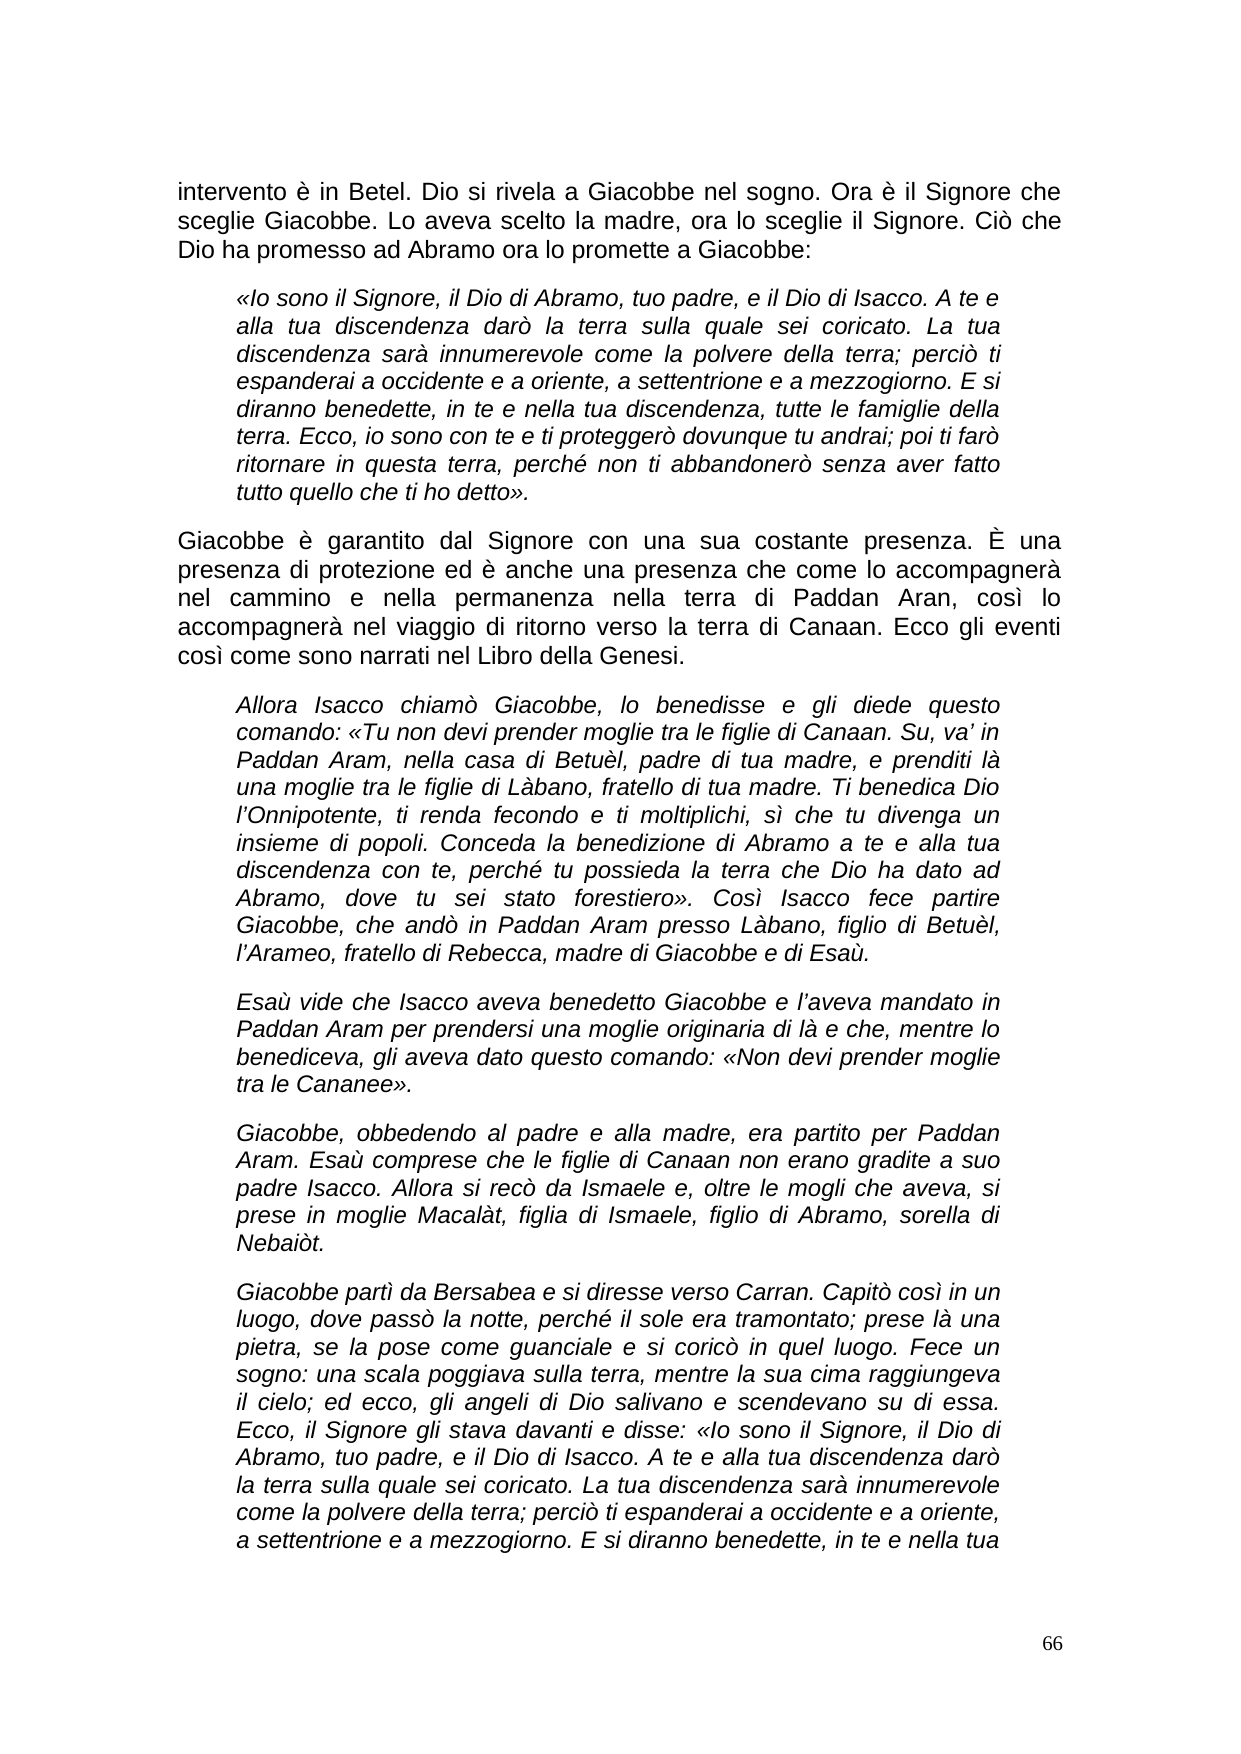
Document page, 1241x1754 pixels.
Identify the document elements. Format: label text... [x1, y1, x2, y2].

text «Io sono il Signore, il Dio di Abramo, tuo padre, e il Dio di Isacco. A te e alla tua discendenza darò la terra sulla quale sei coricato. La tua discendenza sarà innumerevole come la polvere della terra; perciò ti espanderai a occidente e a oriente, a settentrione e a mezzogiorno. E si diranno benedette, in te e nella tua discendenza, tutte le famiglie della terra. Ecco, io sono con te e ti proteggerò dovunque tu andrai; poi ti farò ritornare in questa terra, perché non ti abbandonerò senza aver fatto tutto quello che ti ho detto». [236, 284, 1004, 505]
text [236, 1277, 1004, 1553]
text Allora Isacco chiamò Giacobbe, lo benedisse e gli diede questo comando: «Tu non devi prender moglie tra le figlie di Canaan. Su, va’ in Paddan Aram, nella casa di Betuèl, padre di tua madre, e prenditi là una moglie tra le figlie di Làbano, fratello di tua madre. Ti benedica Dio l’Onnipotente, ti renda fecondo e ti moltiplichi, sì che tu divenga un insieme di popoli. Conceda la benedizione di Abramo a te e alla tua discendenza con te, perché tu possieda la terra che Dio ha dato ad Abramo, dove tu sei stato forestiero». Così Isacco fece partire Giacobbe, che andò in Paddan Aram presso Làbano, figlio di Betuèl, l’Arameo, fratello di Rebecca, madre di Giacobbe e di Esaù. [236, 691, 1004, 967]
text Esaù vide che Isacco aveva benedetto Giacobbe e l’aveva mandato in Paddan Aram per prendersi una moglie originaria di là e che, mentre lo benediceva, gli aveva dato questo comando: «Non devi prender moglie tra le Cananee». [236, 987, 1004, 1098]
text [177, 177, 1063, 263]
text Giacobbe, obbedendo al padre e alla madre, era partito per Paddan Aram. Esaù comprese che le figlie di Canaan non erano gradite a suo padre Isacco. Allora si recò da Ismaele e, oltre le mogli che aveva, si prese in moglie Macalàt, figlia di Ismaele, figlio di Abramo, sorella di Nebaiòt. [236, 1119, 1004, 1257]
text Giacobbe è garantito dal Signore con una sua costante presenza. È una presenza di protezione ed è anche una presenza che come lo accompagnerà nel cammino e nella permanenza nella terra di Paddan Aran, così lo accompagnerà nel viaggio di ritorno verso la terra di Canaan. Ecco gli eventi così come sono narrati nel Libro della Genesi. [177, 526, 1063, 670]
